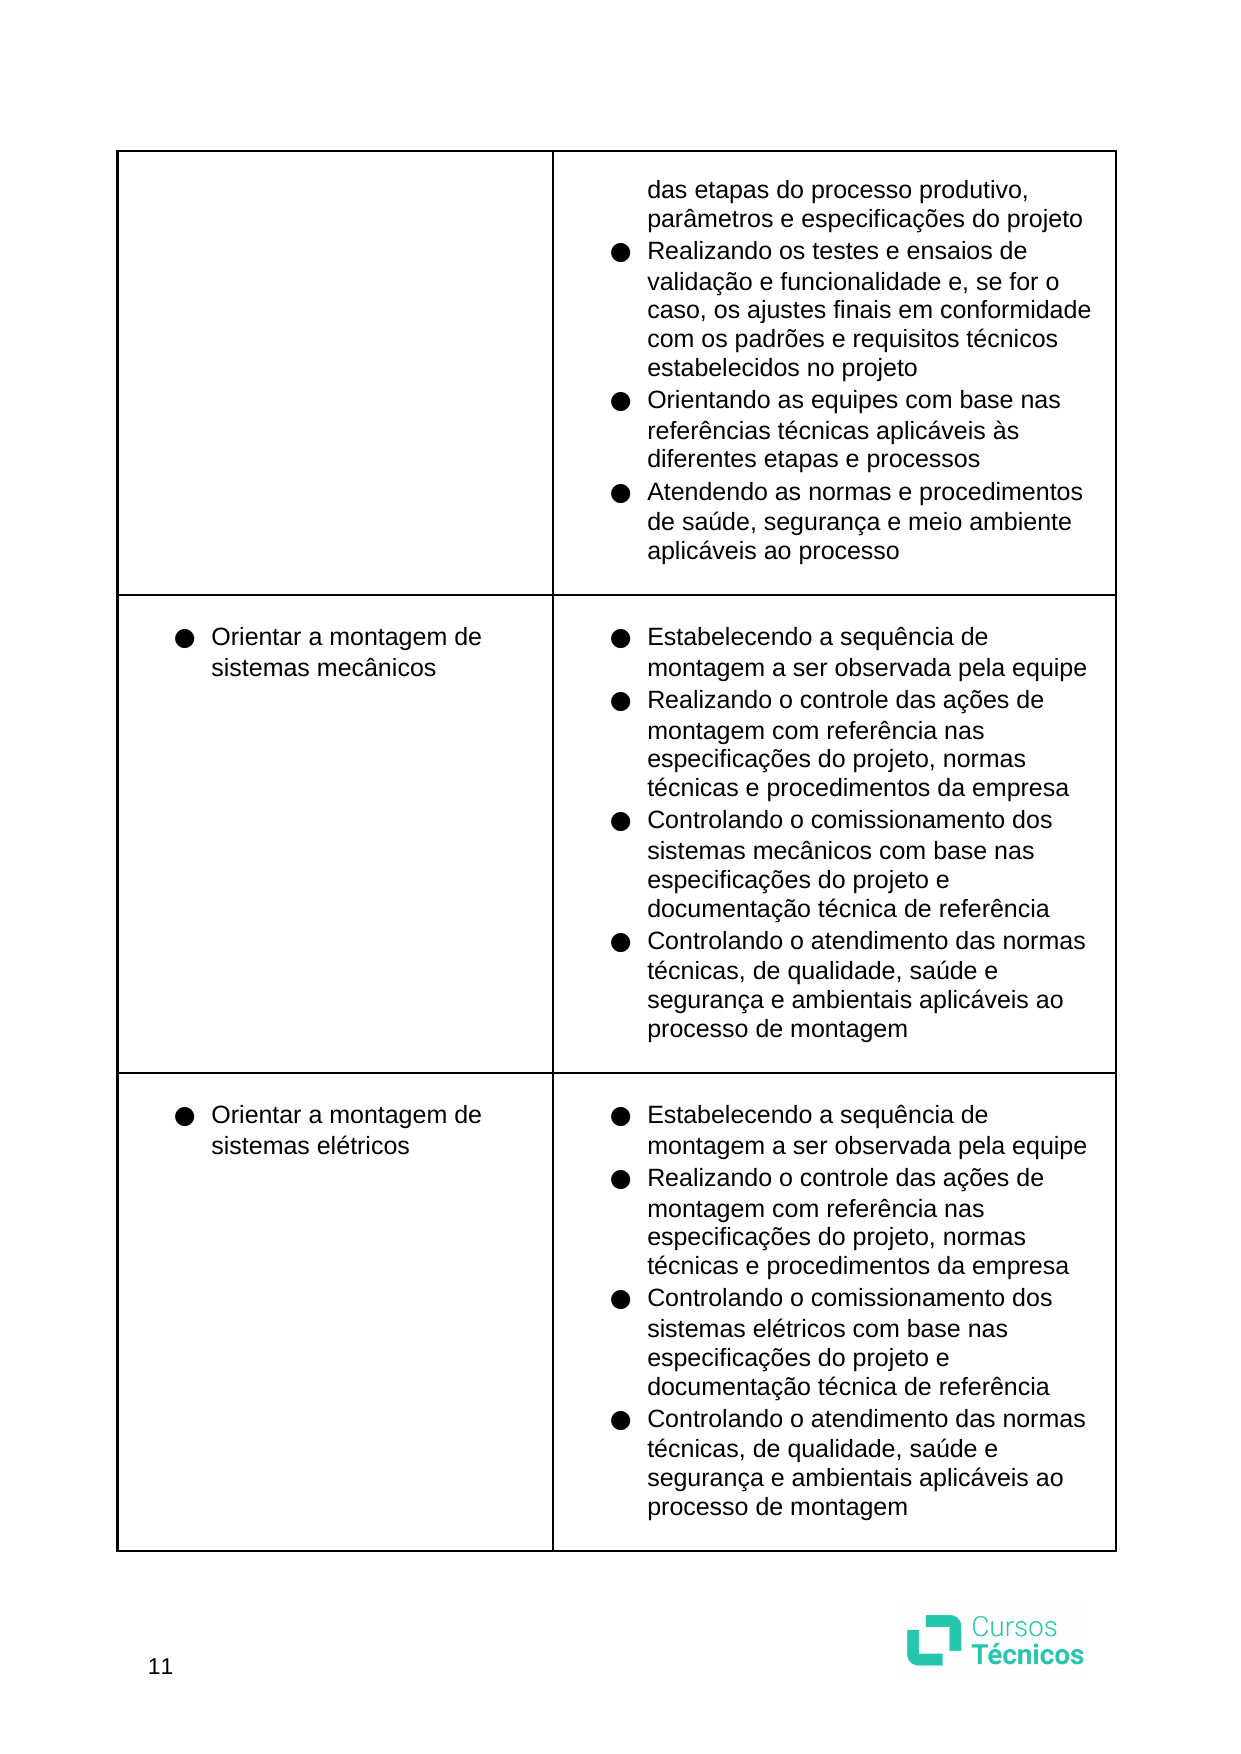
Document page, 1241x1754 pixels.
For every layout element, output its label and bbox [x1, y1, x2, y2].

picture [893, 1603, 1088, 1678]
